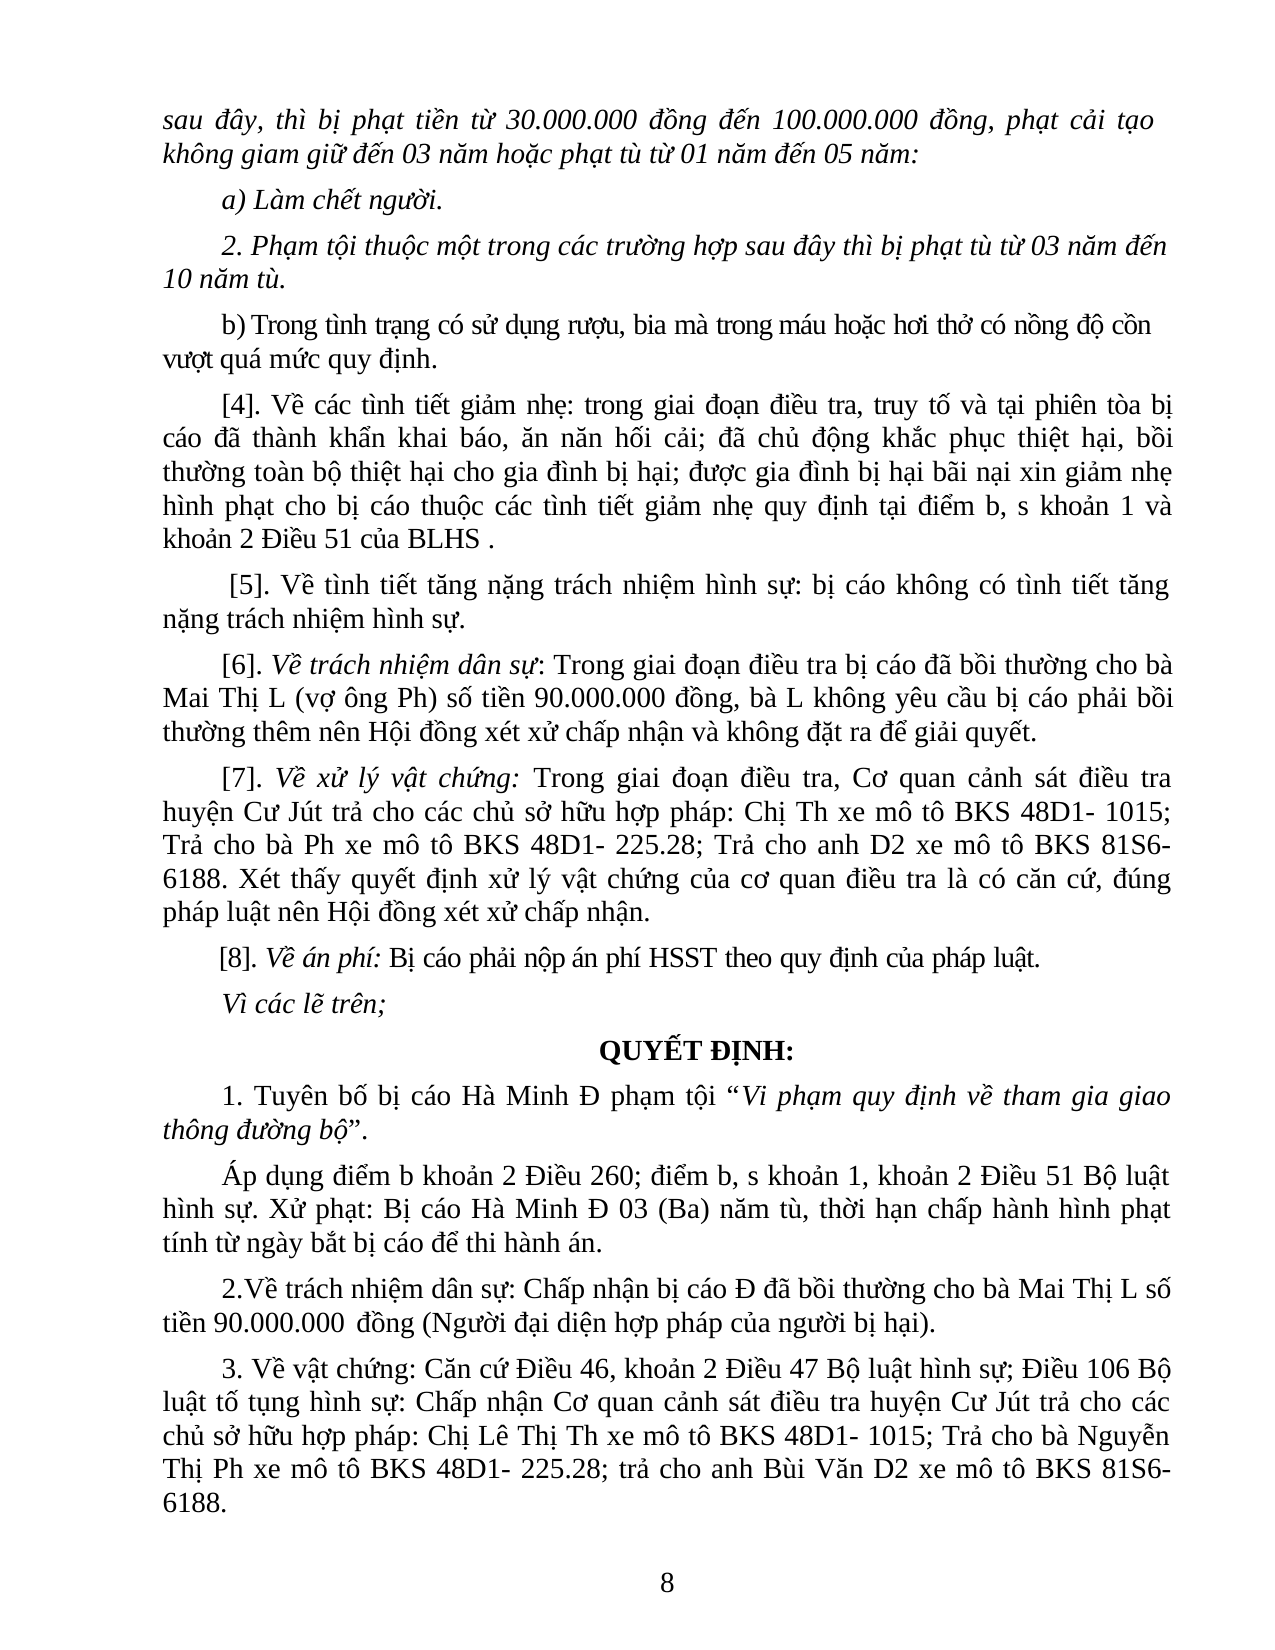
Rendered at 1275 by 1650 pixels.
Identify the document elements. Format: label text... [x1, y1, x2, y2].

text sau đây, thì bị phạt tiền từ 30.000.000 đồng đến 100.000.000 đồng, phạt cải tạo không giam giữ đến 03 năm hoặc phạt tù từ 01 năm đến 05 năm: [162, 102, 1187, 169]
text Áp dụng điểm b khoản 2 Điều 260; điểm b, s khoản 1, khoản 2 Điều 51 Bộ luật hình sự. Xử phạt: Bị cáo Hà Minh Đ 03 (Ba) năm tù, thời hạn chấp hành hình phạt tính từ ngày bắt bị cáo để thi hành án. [162, 1158, 1172, 1259]
text [6]. Về trách nhiệm dân sự: Trong giai đoạn điều tra bị cáo đã bồi thường cho bà Mai Thị L (vợ ông Ph) số tiền 90.000.000 đồng, bà L không yêu cầu bị cáo phải bồi thường thêm nên Hội đồng xét xử chấp nhận và không đặt ra để giải quyết. [162, 647, 1175, 747]
list Tuyên bố bị cáo Hà Minh Đ phạm tội “Vi phạm quy định về tham gia giao thông đường bộ”. [162, 1078, 1172, 1146]
text Vì các lẽ trên; [221, 986, 1187, 1020]
list Về trách nhiệm dân sự: Chấp nhận bị cáo Đ đã bồi thường cho bà Mai Thị L số tiền 90.000.000 đồng (Người đại diện hợp pháp của người bị hại). [162, 1271, 1172, 1338]
text [4]. Về các tình tiết giảm nhẹ: trong giai đoạn điều tra, truy tố và tại phiên tòa bị cáo đã thành khẩn khai báo, ăn năn hối cải; đã chủ động khắc phục thiệt hại, bồi thường toàn bộ thiệt hại cho gia đình bị hại; được gia đình bị hại bãi nại xin giảm nhẹ hình phạt cho bị cáo thuộc các tình tiết giảm nhẹ quy định tại điểm b, s khoản 1 và khoản 2 Điều 51 của BLHS . [162, 387, 1173, 555]
text [8]. Về án phí: Bị cáo phải nộp án phí HSST theo quy định của pháp luật. [219, 940, 1187, 974]
text 2. Phạm tội thuộc một trong các trường hợp sau đây thì bị phạt tù từ 03 năm đến 10 năm tù. [162, 228, 1187, 295]
text [5]. Về tình tiết tăng nặng trách nhiệm hình sự: bị cáo không có tình tiết tăng nặng trách nhiệm hình sự. [162, 567, 1171, 634]
text [7]. Về xử lý vật chứng: Trong giai đoạn điều tra, Cơ quan cảnh sát điều tra huyện Cư Jút trả cho các chủ sở hữu hợp pháp: Chị Th xe mô tô BKS 48D1- 1015; Trả cho bà Ph xe mô tô BKS 48D1- 225.28; Trả cho anh D2 xe mô tô BKS 81S6- 6188. Xét thấy quyết định xử lý vật chứng của cơ quan điều tra là có căn cứ, đúng pháp luật nên Hội đồng xét xử chấp nhận. [162, 760, 1173, 928]
list Trong tình trạng có sử dụng rượu, bia mà trong máu hoặc hơi thở có nồng độ cồn vượt quá mức quy định. [162, 307, 1173, 374]
list Làm chết người. [221, 182, 1187, 215]
subtitle QUYẾT ĐỊNH: [288, 1033, 1106, 1067]
list Về vật chứng: Căn cứ Điều 46, khoản 2 Điều 47 Bộ luật hình sự; Điều 106 Bộ luật tố tụng hình sự: Chấp nhận Cơ quan cảnh sát điều tra huyện Cư Jút trả cho các chủ sở hữu hợp pháp: Chị Lê Thị Th xe mô tô BKS 48D1- 1015; Trả cho bà Nguyễn Thị Ph xe mô tô BKS 48D1- 225.28; trả cho anh Bùi Văn D2 xe mô tô BKS 81S6- 6188. [162, 1351, 1173, 1518]
